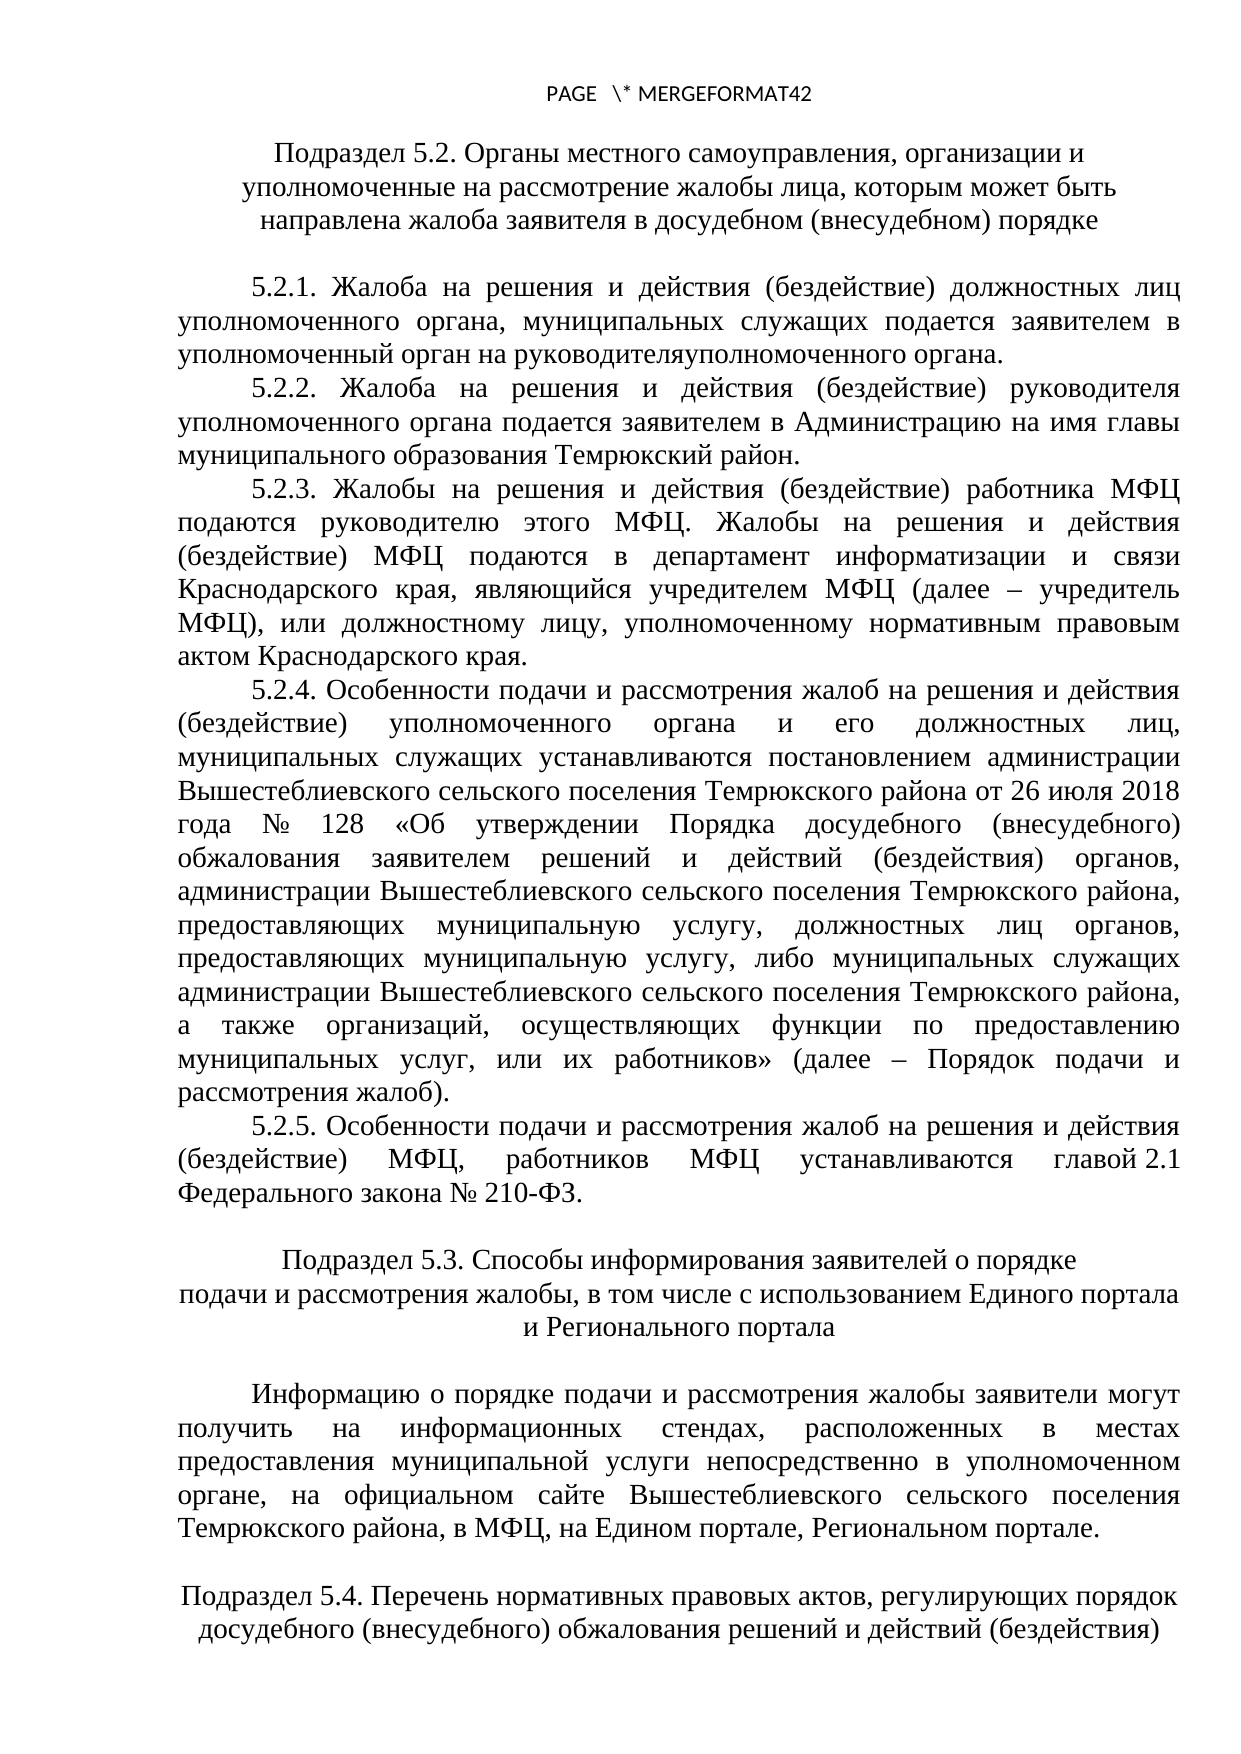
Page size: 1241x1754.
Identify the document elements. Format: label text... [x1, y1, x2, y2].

text 5.2.1. Жалоба на решения и действия (бездействие) должностных лиц уполномоченного органа, муниципальных служащих подается заявителем в уполномоченный орган на руководителяуполномоченного органа. [177, 269, 1181, 370]
text 5.2.4. Особенности подачи и рассмотрения жалоб на решения и действия (бездействие) уполномоченного органа и его должностных лиц, муниципальных служащих устанавливаются постановлением администрации Вышестеблиевского сельского поселения Темрюкского района от 26 июля 2018 года № 128 «Об утверждении Порядка досудебного (внесудебного) обжалования заявителем решений и действий (бездействия) органов, администрации Вышестеблиевского сельского поселения Темрюкского района, предоставляющих муниципальную услугу, должностных лиц органов, предоставляющих муниципальную услугу, либо муниципальных служащих администрации Вышестеблиевского сельского поселения Темрюкского района, а также организаций, осуществляющих функции по предоставлению муниципальных услуг, или их работников» (далее – Порядок подачи и рассмотрения жалоб). [177, 672, 1181, 1108]
text 5.2.5. Особенности подачи и рассмотрения жалоб на решения и действия (бездействие) МФЦ, работников МФЦ устанавливаются главой 2.1 Федерального закона № 210-ФЗ. [177, 1108, 1181, 1209]
text Подраздел 5.3. Способы информирования заявителей о порядке [177, 1242, 1181, 1276]
text Информацию о порядке подачи и рассмотрения жалобы заявители могут получить на информационных стендах, расположенных в местах предоставления муниципальной услуги непосредственно в уполномоченном органе, на официальном сайте Вышестеблиевского сельского поселения Темрюкского района, в МФЦ, на Едином портале, Региональном портале. [177, 1376, 1181, 1544]
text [177, 1578, 1181, 1645]
text 5.2.3. Жалобы на решения и действия (бездействие) работника МФЦ подаются руководителю этого МФЦ. Жалобы на решения и действия (бездействие) МФЦ подаются в департамент информатизации и связи Краснодарского края, являющийся учредителем МФЦ (далее – учредитель МФЦ), или должностному лицу, уполномоченному нормативным правовым актом Краснодарского края. [177, 471, 1181, 672]
text подачи и рассмотрения жалобы, в том числе с использованием Единого портала и Регионального портала [177, 1276, 1181, 1343]
text 5.2.2. Жалоба на решения и действия (бездействие) руководителя уполномоченного органа подается заявителем в Администрацию на имя главы муниципального образования Темрюкский район. [177, 370, 1181, 471]
text Подраздел 5.2. Органы местного самоуправления, организации и уполномоченные на рассмотрение жалобы лица, которым может быть направлена жалоба заявителя в досудебном (внесудебном) порядке [177, 135, 1181, 236]
